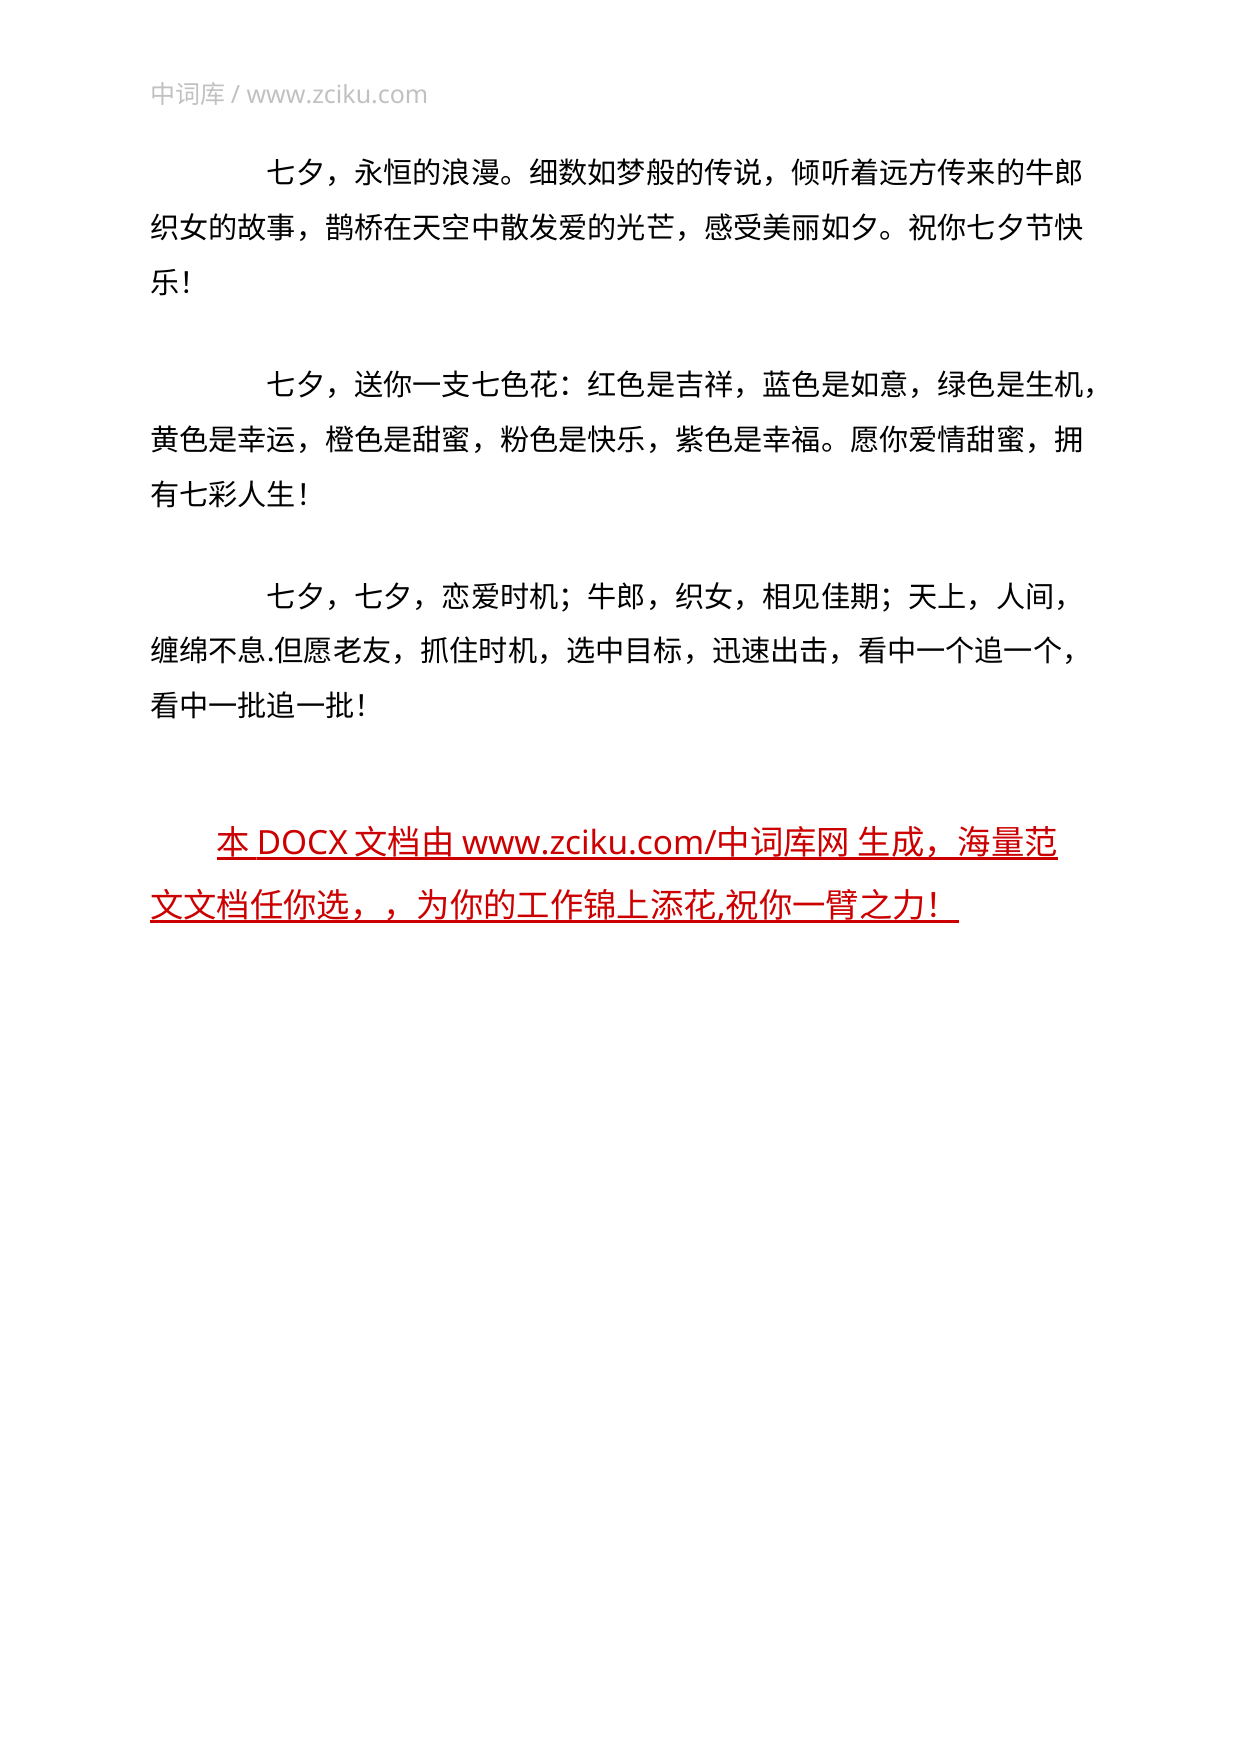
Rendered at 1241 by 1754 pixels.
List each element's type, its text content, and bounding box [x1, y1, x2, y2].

text 七夕，永恒的浪漫。细数如梦般的传说，倾听着远方传来的牛郎织女的故事，鹊桥在天空中散发爱的光芒，感受美丽如夕。祝你七夕节快乐！ [150, 150, 1090, 302]
text 七夕，七夕，恋爱时机；牛郎，织女，相见佳期；天上，人间，缠绵不息.但愿老友，抓住时机，选中目标，迅速出击，看中一个追一个，看中一批追一批！ [150, 573, 1090, 725]
text 本DOCX文档由 www.zciku.com/中词库网 生成，海量范文文档任你选，，为你的工作锦上添花,祝你一臂之力！ [150, 816, 1090, 927]
text 七夕，送你一支七色花：红色是吉祥，蓝色是如意，绿色是生机，黄色是幸运，橙色是甜蜜，粉色是快乐，紫色是幸福。愿你爱情甜蜜，拥有七彩人生！ [150, 362, 1090, 514]
